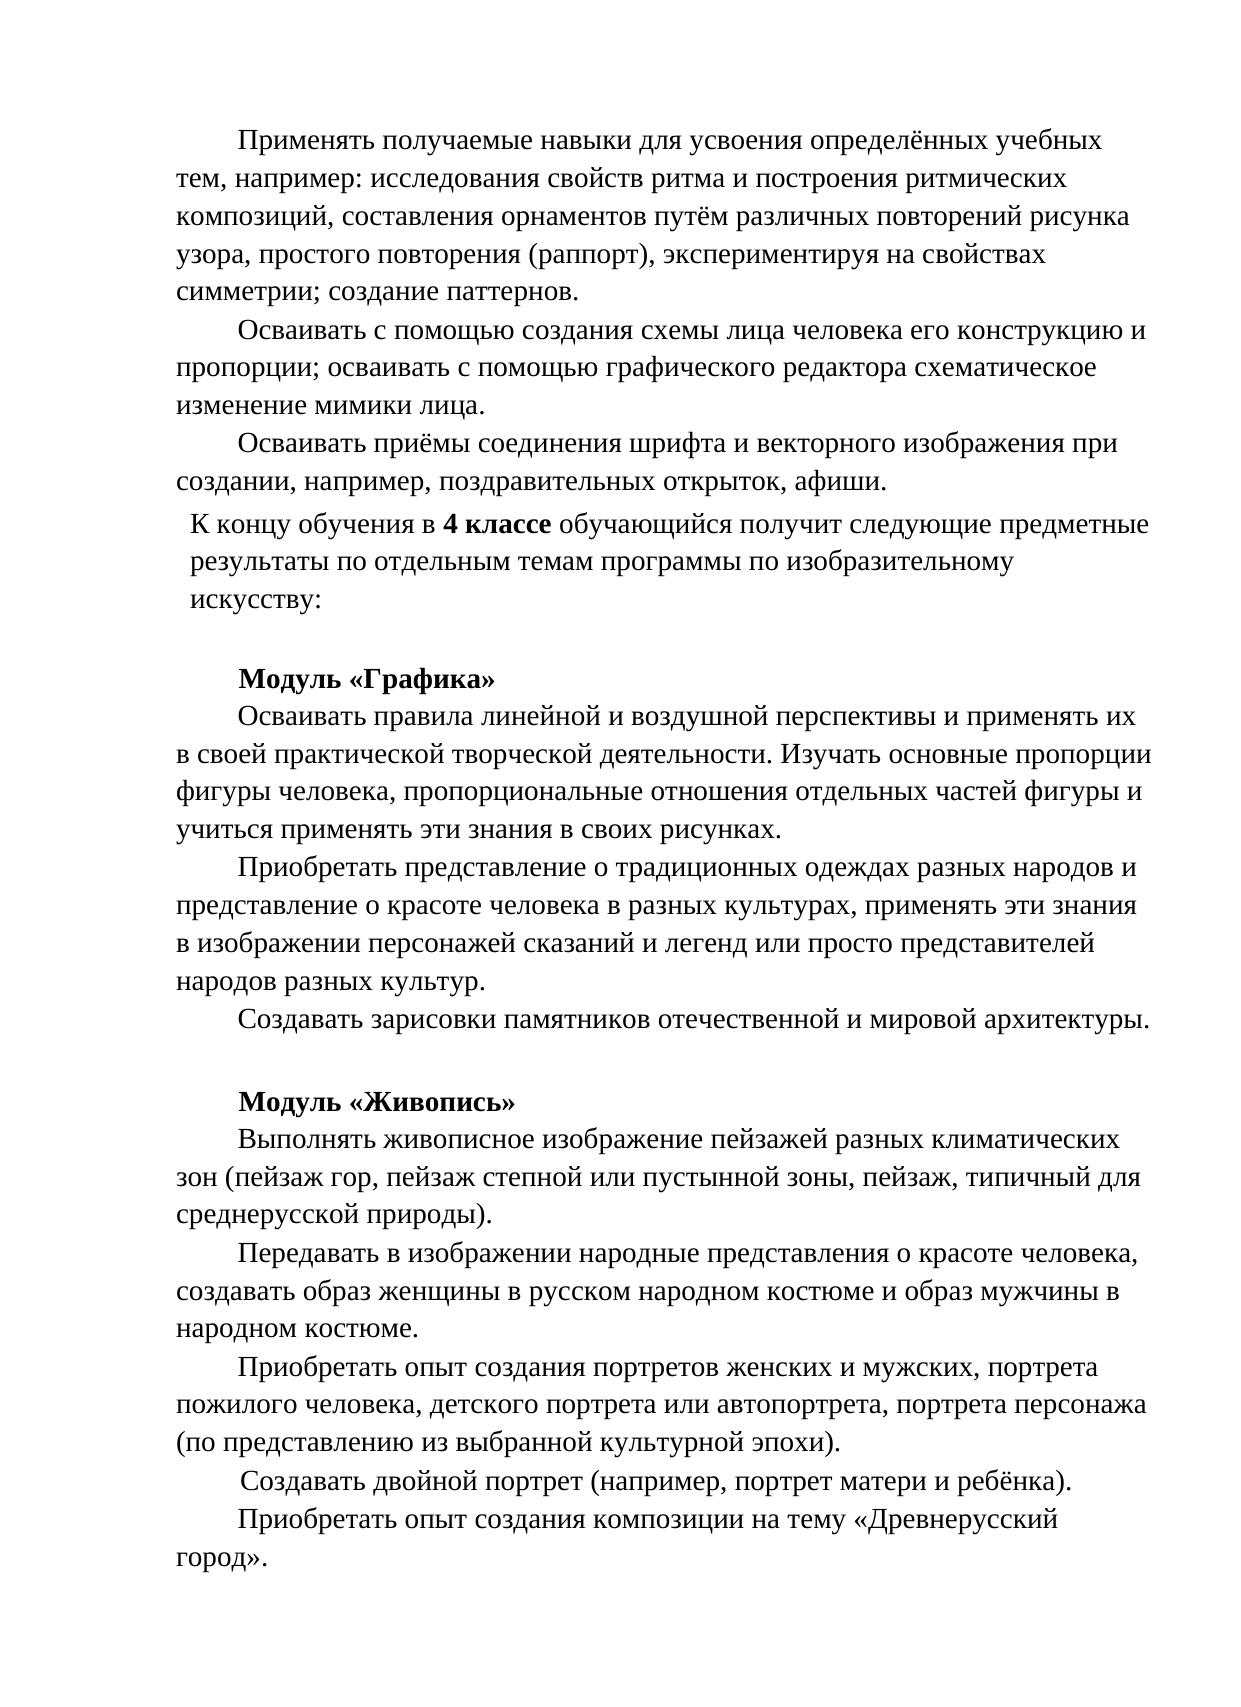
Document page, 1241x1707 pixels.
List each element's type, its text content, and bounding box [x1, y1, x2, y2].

text Приобретать представление о традиционных одеждах разных народов и представление о красоте человека в разных культурах, применять эти знания в изображении персонажей сказаний и легенд или просто представителей народов разных культур. [176, 849, 1152, 997]
text Применять получаемые навыки для усвоения определённых учебных тем, например: исследования свойств ритма и построения ритмических композиций, составления орнаментов путём различных повторений рисунка узора, простого повторения (раппорт), экспериментируя на свойствах симметрии; создание паттернов. [176, 122, 1152, 307]
subtitle Модуль «Графика» [238, 661, 1151, 695]
text Выполнять живописное изображение пейзажей разных климатических зон (пейзаж гор, пейзаж степной или пустынной зоны, пейзаж, типичный для среднерусской природы). [176, 1121, 1152, 1230]
text Осваивать с помощью создания схемы лица человека его конструкцию и пропорции; осваивать с помощью графического редактора схематическое изменение мимики лица. [176, 312, 1152, 421]
text Осваивать приёмы соединения шрифта и векторного изображения при создании, например, поздравительных открыток, афиши. [176, 426, 1152, 497]
text Приобретать опыт создания портретов женских и мужских, портрета пожилого человека, детского портрета или автопортрета, портрета персонажа (по представлению из выбранной культурной эпохи). [176, 1349, 1152, 1458]
text Создавать зарисовки памятников отечественной и мировой архитектуры. [176, 1001, 1152, 1035]
text Осваивать правила линейной и воздушной перспективы и применять их в своей практической творческой деятельности. Изучать основные пропорции фигуры человека, пропорциональные отношения отдельных частей фигуры и учиться применять эти знания в своих рисунках. [176, 698, 1152, 845]
text Создавать двойной портрет (например, портрет матери и ребёнка). [240, 1463, 1152, 1496]
text Передавать в изображении народные представления о красоте человека, создавать образ женщины в русском народном костюме и образ мужчины в народном костюме. [176, 1235, 1152, 1344]
text Приобретать опыт создания композиции на тему «Древнерусский город». [176, 1501, 1152, 1572]
text К концу обучения в 4 классе обучающийся получит следующие предметные результаты по отдельным темам программы по изобразительному искусству: [190, 506, 1152, 615]
subtitle Модуль «Живопись» [238, 1084, 1151, 1118]
